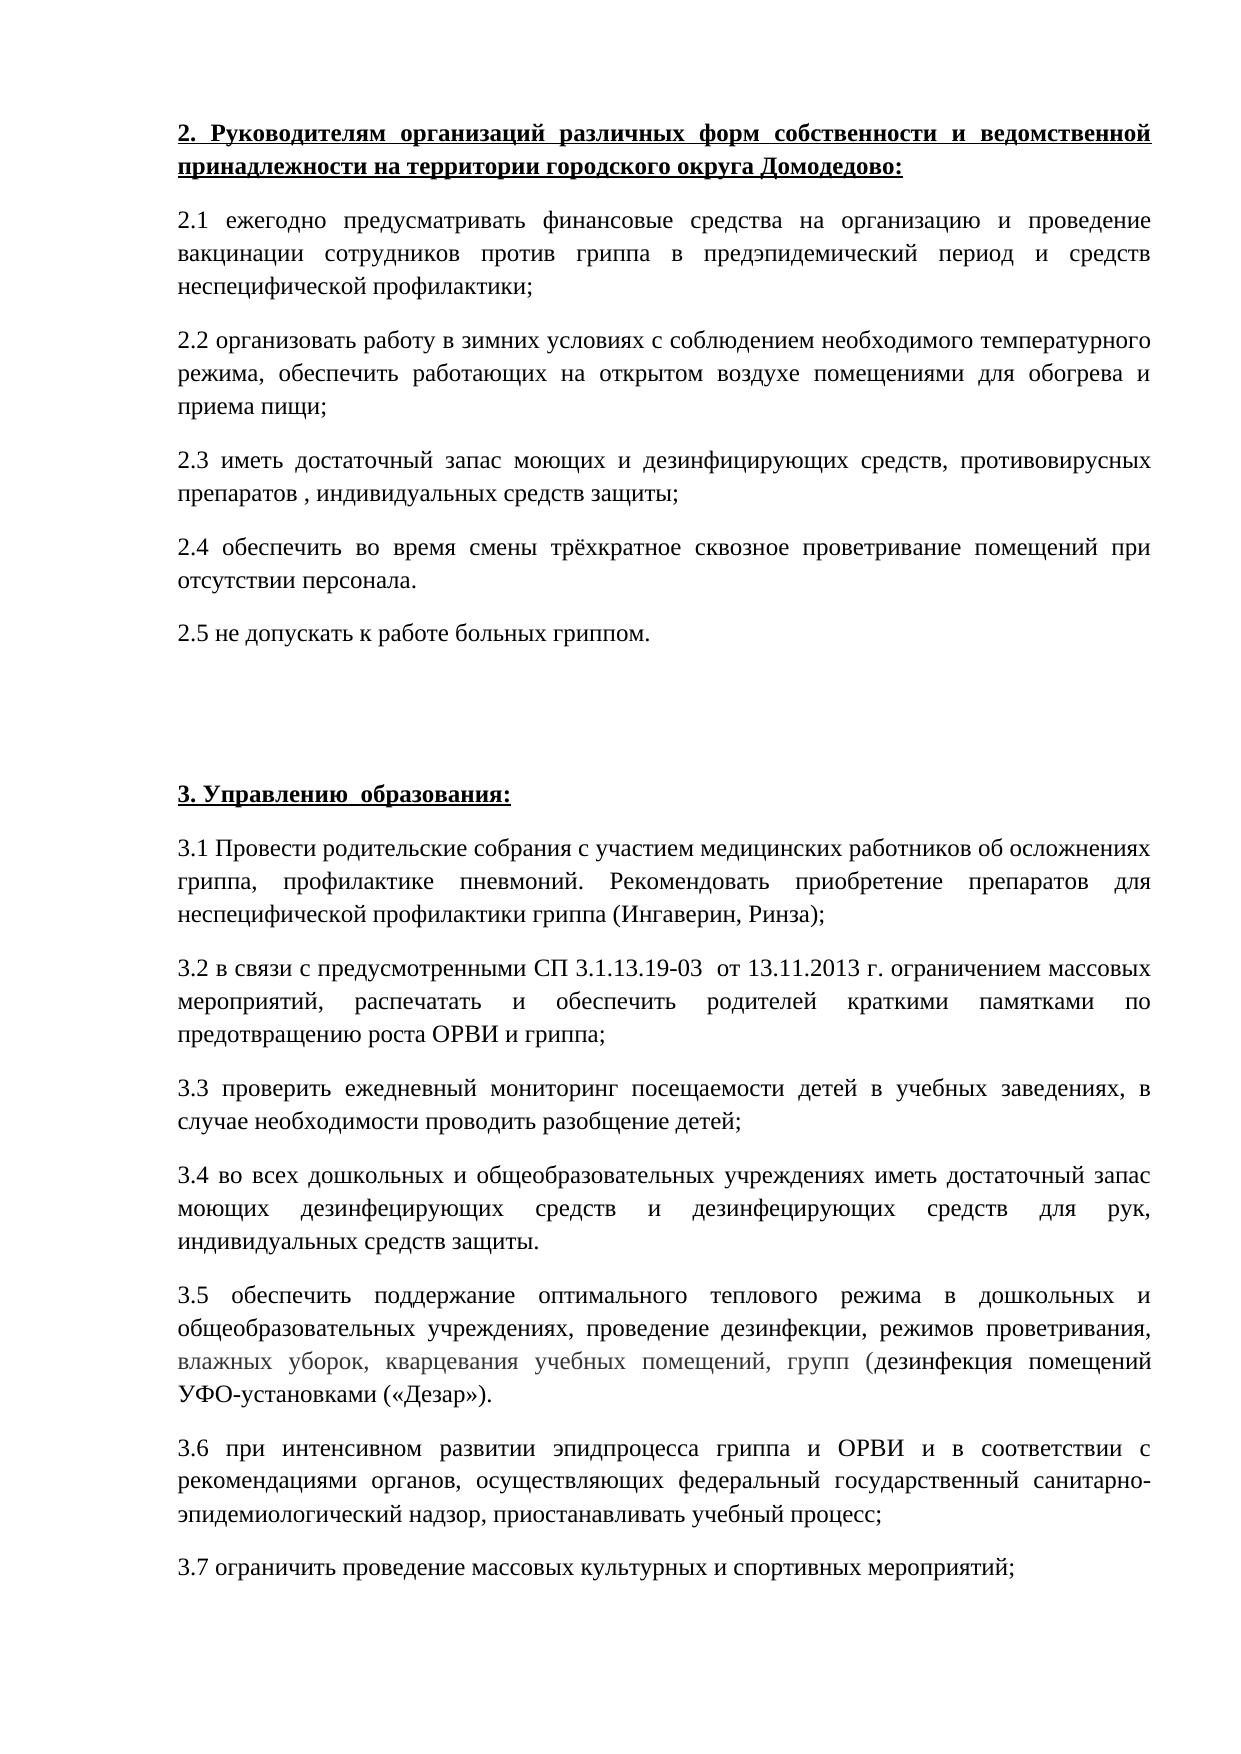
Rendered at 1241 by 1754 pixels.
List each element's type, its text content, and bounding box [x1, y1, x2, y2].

text 3.2 в связи с предусмотренными СП 3.1.13.19-03 от 13.11.2013 г. ограничением массовых мероприятий, распечатать и обеспечить родителей краткими памятками по предотвращению роста ОРВИ и гриппа; [177, 953, 1152, 1048]
text 2.2 организовать работу в зимних условиях с соблюдением необходимого температурного режима, обеспечить работающих на открытом воздухе помещениями для обогрева и приема пищи; [177, 325, 1152, 420]
text 2.4 обеспечить во время смены трёхкратное сквозное проветривание помещений при отсутствии персонала. [177, 532, 1152, 593]
text 3.4 во всех дошкольных и общеобразовательных учреждениях иметь достаточный запас моющих дезинфецирующих средств и дезинфецирующих средств для рук, индивидуальных средств защиты. [177, 1160, 1152, 1254]
text 3.6 при интенсивном развитии эпидпроцесса гриппа и ОРВИ и в соответствии с рекомендациями органов, осуществляющих федеральный государственный санитарно-эпидемиологический надзор, приостанавливать учебный процесс; [177, 1433, 1152, 1527]
text 3.7 ограничить проведение массовых культурных и спортивных мероприятий; [177, 1552, 1152, 1581]
text 3.1 Провести родительские собрания с участием медицинских работников об осложнениях гриппа, профилактике пневмоний. Рекомендовать приобретение препаратов для неспецифической профилактики гриппа (Ингаверин, Ринза); [177, 833, 1152, 928]
text 3.3 проверить ежедневный мониторинг посещаемости детей в учебных заведениях, в случае необходимости проводить разобщение детей; [177, 1073, 1152, 1135]
text 2. Руководителям организаций различных форм собственности и ведомственной принадлежности на территории городского округа Домодедово: [177, 144, 1152, 180]
text 2. Руководителям организаций различных форм собственности и ведомственной принадлежности на территории городского округа Домодедово: [177, 118, 1152, 143]
text 3. Управлению образования: [177, 779, 1152, 808]
text 3.5 обеспечить поддержание оптимального теплового режима в дошкольных и общеобразовательных учреждениях, проведение дезинфекции, режимов проветривания, влажных уборок, кварцевания учебных помещений, групп (дезинфекция помещений УФО-установками («Дезар»). [177, 1280, 1152, 1407]
text 2.1 ежегодно предусматривать финансовые средства на организацию и проведение вакцинации сотрудников против гриппа в предэпидемический период и средств неспецифической профилактики; [177, 205, 1152, 300]
text 2.5 не допускать к работе больных гриппом. [177, 618, 1152, 647]
text 2.3 иметь достаточный запас моющих и дезинфицирующих средств, противовирусных препаратов , индивидуальных средств защиты; [177, 445, 1152, 507]
